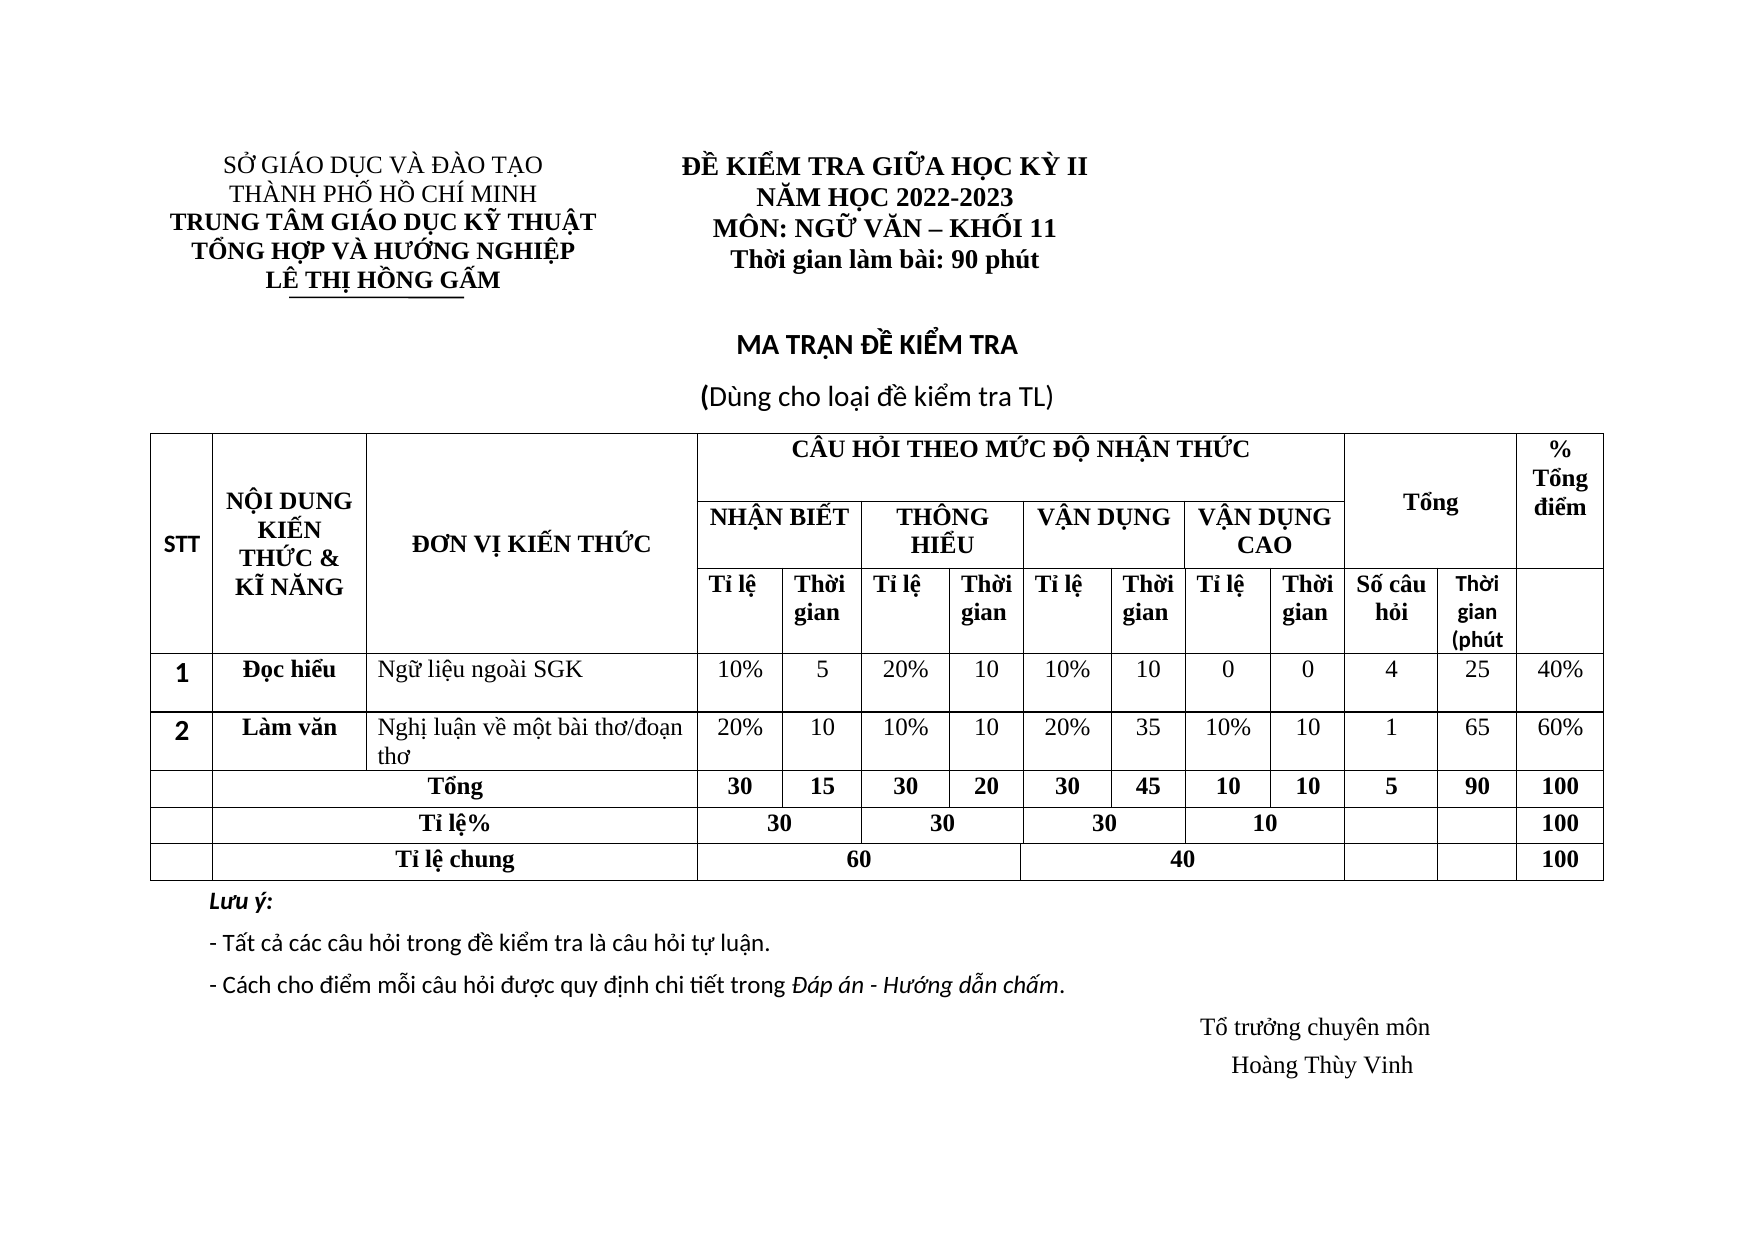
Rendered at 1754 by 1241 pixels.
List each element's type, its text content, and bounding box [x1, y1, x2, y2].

table_header % Tổng điểm [1517, 434, 1603, 568]
text Hoàng Thùy Vinh [1200, 1050, 1604, 1079]
table_cell 20 [950, 771, 1023, 807]
table_cell [1517, 569, 1603, 653]
table_cell 60 [698, 844, 1020, 880]
table_cell [151, 844, 212, 880]
table_cell NHẬN BIẾT [698, 502, 861, 568]
table_header SỞ GIÁO DỤC VÀ ĐÀO TẠO THÀNH PHỐ HỒ CHÍ MINH TRUNG TÂM GIÁO DỤC KỸ THUẬT TỔNG HỢP VÀ HƯỚNG NGHIỆP LÊ THỊ HỒNG GẤM [150, 150, 623, 322]
table_cell Tổng [213, 771, 697, 807]
table_header ĐỀ KIỂM TRA GIỮA HỌC KỲ II NĂM HỌC 2022-2023 MÔN: NGỮ VĂN – KHỐI 11 Thời gian làm bài: 90 phút [623, 150, 1154, 322]
table_cell 90 [1438, 771, 1516, 807]
table_cell Thời gian [950, 569, 1023, 653]
table_cell [1438, 844, 1516, 880]
table_cell Tỉ lệ [698, 569, 782, 653]
table_cell 100 [1517, 771, 1603, 807]
table_cell 10 [950, 713, 1023, 770]
table_cell 65 [1438, 713, 1516, 770]
table_cell 10 [950, 654, 1023, 711]
text Tổ trưởng chuyên môn [150, 1012, 1604, 1041]
table_cell Thời gian [1271, 569, 1344, 653]
table_cell 10 [1271, 771, 1344, 807]
table_cell Tỉ lệ [1024, 569, 1111, 653]
text (Dùng cho loại đề kiểm tra TL) [150, 378, 1604, 414]
table_cell Tỉ lệ% [213, 808, 697, 843]
table_cell VẬN DỤNG [1024, 502, 1184, 568]
table_cell 30 [698, 771, 782, 807]
table_cell Ngữ liệu ngoài SGK [367, 654, 697, 711]
text MA TRẬN ĐỀ KIỂM TRA [150, 322, 1604, 362]
table_cell Nghị luận về một bài thơ/đoạn thơ [367, 713, 697, 770]
table_cell 10% [1024, 654, 1111, 711]
text - Tất cả các câu hỏi trong đề kiểm tra là câu hỏi tự luận. [150, 927, 1604, 958]
table_cell 10 [1112, 654, 1185, 711]
table_cell Tỉ lệ [862, 569, 949, 653]
table_cell 60% [1517, 713, 1603, 770]
table_cell 100 [1517, 844, 1603, 880]
table_cell 2 [151, 713, 212, 770]
table_cell Thời gian [783, 569, 861, 653]
table_cell Tỉ lệ chung [213, 844, 697, 880]
table_cell Thời gian (phút [1438, 569, 1516, 653]
table_cell 30 [698, 808, 861, 843]
text Lưu ý: [150, 885, 1604, 916]
table_header STT [151, 434, 212, 653]
table_cell Đọc hiểu [213, 654, 366, 711]
table_cell 40% [1517, 654, 1603, 711]
table_cell 45 [1112, 771, 1185, 807]
table_cell [151, 808, 212, 843]
table_cell 1 [151, 654, 212, 711]
table_cell VẬN DỤNG CAO [1185, 502, 1344, 568]
table_header CÂU HỎI THEO MỨC ĐỘ NHẬN THỨC [698, 434, 1344, 501]
table_cell 100 [1517, 808, 1603, 843]
table_cell 0 [1271, 654, 1344, 711]
table_cell 5 [1345, 771, 1437, 807]
table_cell 10% [1186, 713, 1270, 770]
table_cell 30 [1024, 771, 1111, 807]
table_cell Thời gian [1112, 569, 1185, 653]
table_cell 10 [1271, 713, 1344, 770]
table_cell 30 [862, 771, 949, 807]
table_cell 4 [1345, 654, 1437, 711]
table_cell THÔNG HIỂU [862, 502, 1023, 568]
table_cell [151, 771, 212, 807]
table_cell 30 [862, 808, 1023, 843]
table_cell Số câu hỏi [1345, 569, 1437, 653]
table_cell 10% [698, 654, 782, 711]
table_cell [1345, 808, 1437, 843]
table_cell [1345, 844, 1437, 880]
table_cell [1438, 808, 1516, 843]
table_cell 5 [783, 654, 861, 711]
table_header Tổng [1345, 434, 1516, 568]
table_cell 10 [783, 713, 861, 770]
table_cell 20% [1024, 713, 1111, 770]
table_cell 10 [1186, 771, 1270, 807]
table_cell 30 [1024, 808, 1185, 843]
table_cell Làm văn [213, 713, 366, 770]
text - Cách cho điểm mỗi câu hỏi được quy định chi tiết trong Đáp án - Hướng dẫn chấm. [150, 970, 1604, 1000]
table_header NỘI DUNG KIẾN THỨC & KĨ NĂNG [213, 434, 366, 653]
table_cell Tỉ lệ [1186, 569, 1270, 653]
table_cell 20% [698, 713, 782, 770]
table_cell 10% [862, 713, 949, 770]
table_cell 15 [783, 771, 861, 807]
table_cell 0 [1186, 654, 1270, 711]
table_cell 1 [1345, 713, 1437, 770]
table_cell 40 [1021, 844, 1344, 880]
table_cell 20% [862, 654, 949, 711]
table_cell 10 [1186, 808, 1344, 843]
table_cell 35 [1112, 713, 1185, 770]
table_header ĐƠN VỊ KIẾN THỨC [367, 434, 697, 653]
table_cell 25 [1438, 654, 1516, 711]
